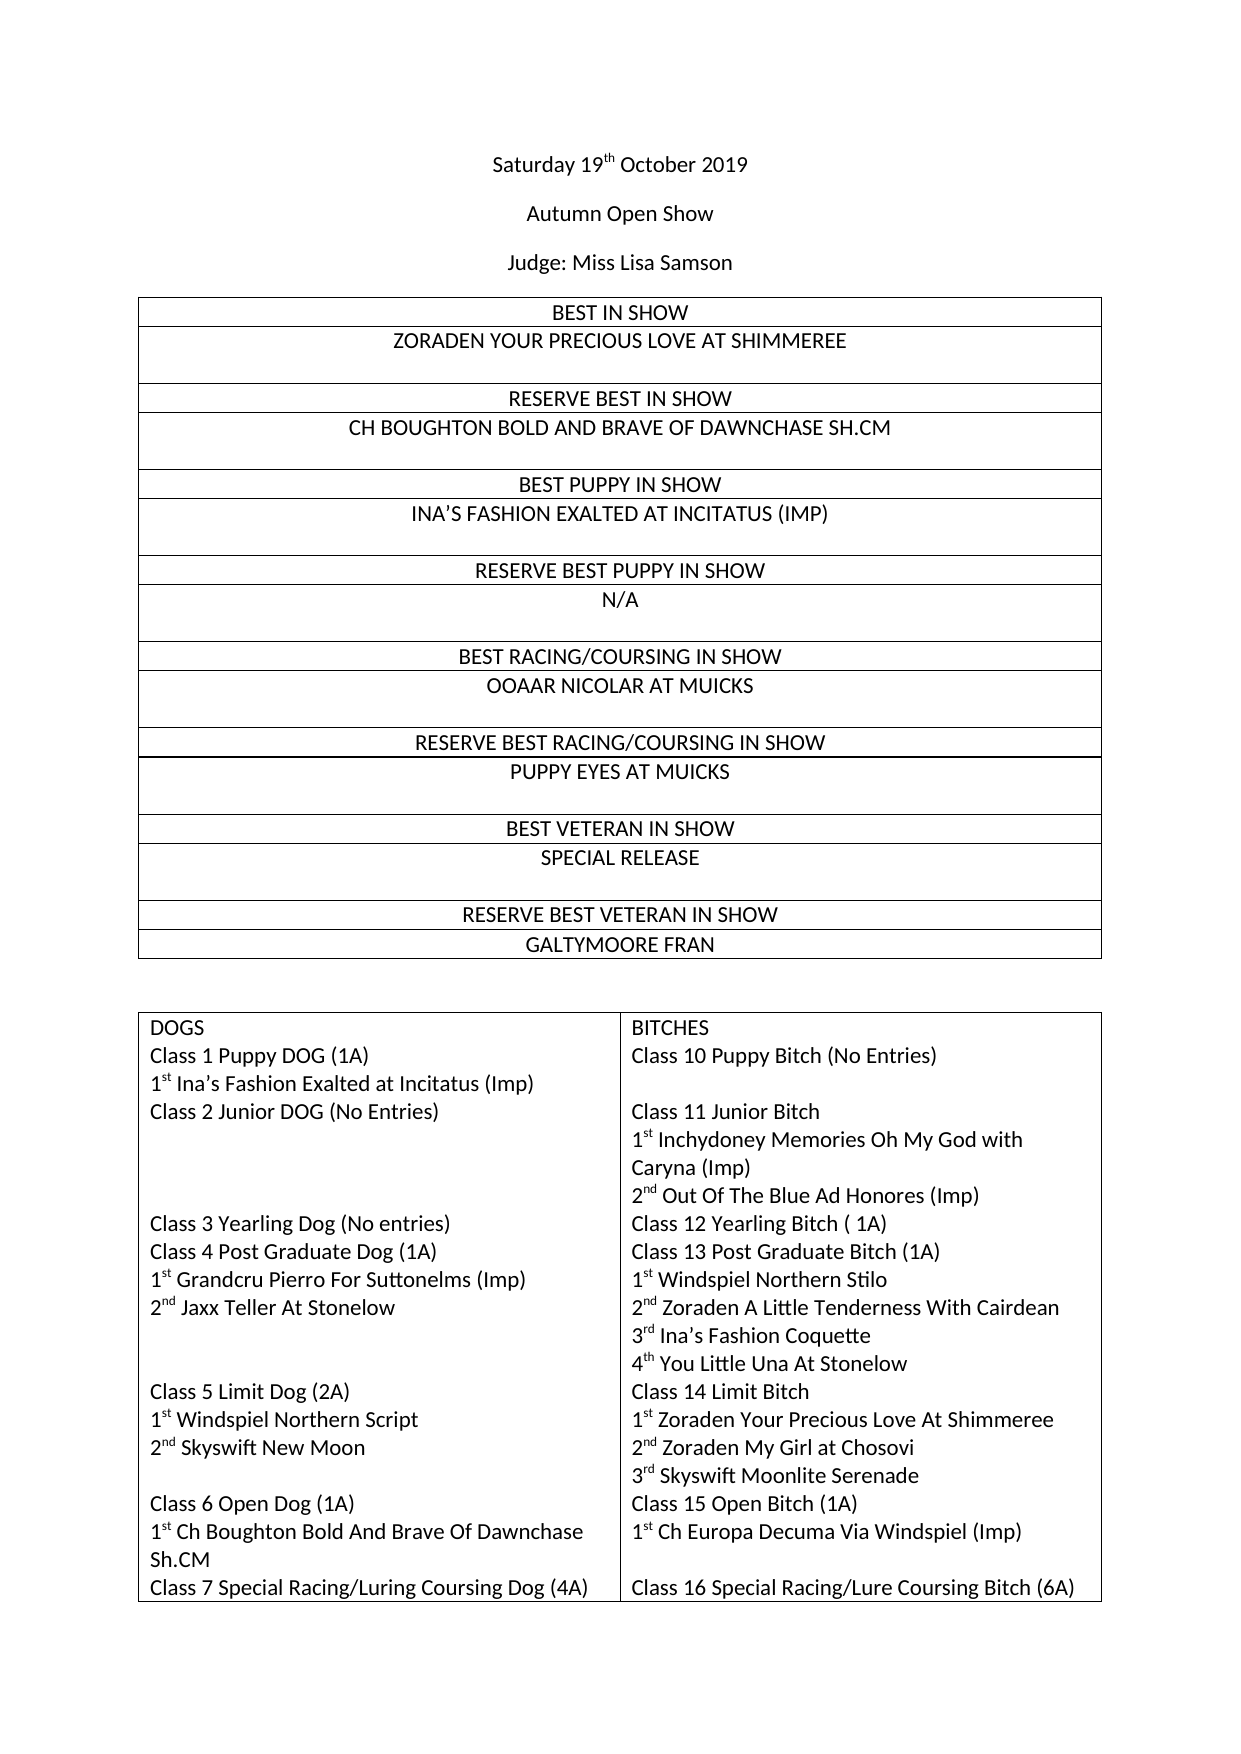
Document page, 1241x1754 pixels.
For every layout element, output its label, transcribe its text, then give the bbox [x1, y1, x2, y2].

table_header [621, 1013, 1101, 1601]
table_cell GALTYMOORE FRAN [139, 930, 1101, 958]
table_cell RESERVE BEST IN SHOW [139, 384, 1101, 412]
table_cell OOAAR NICOLAR AT MUICKS [139, 671, 1101, 727]
table_cell SPECIAL RELEASE [139, 844, 1101, 899]
table_cell BEST RACING/COURSING IN SHOW [139, 642, 1101, 670]
text Saturday 19th October 2019 [150, 150, 1090, 178]
table_cell CH BOUGHTON BOLD AND BRAVE OF DAWNCHASE SH.CM [139, 413, 1101, 469]
table_header BEST IN SHOW [139, 298, 1101, 326]
text Judge: Miss Lisa Samson [150, 248, 1090, 276]
table_cell RESERVE BEST RACING/COURSING IN SHOW [139, 728, 1101, 756]
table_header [139, 1013, 620, 1601]
table_cell RESERVE BEST PUPPY IN SHOW [139, 556, 1101, 584]
table_cell BEST PUPPY IN SHOW [139, 470, 1101, 498]
table_cell BEST VETERAN IN SHOW [139, 815, 1101, 842]
table_cell PUPPY EYES AT MUICKS [139, 758, 1101, 813]
table_cell N/A [139, 585, 1101, 641]
text Autumn Open Show [150, 199, 1090, 227]
table_cell RESERVE BEST VETERAN IN SHOW [139, 901, 1101, 929]
table_cell INA’S FASHION EXALTED AT INCITATUS (IMP) [139, 499, 1101, 555]
table_cell ZORADEN YOUR PRECIOUS LOVE AT SHIMMEREE [139, 327, 1101, 383]
